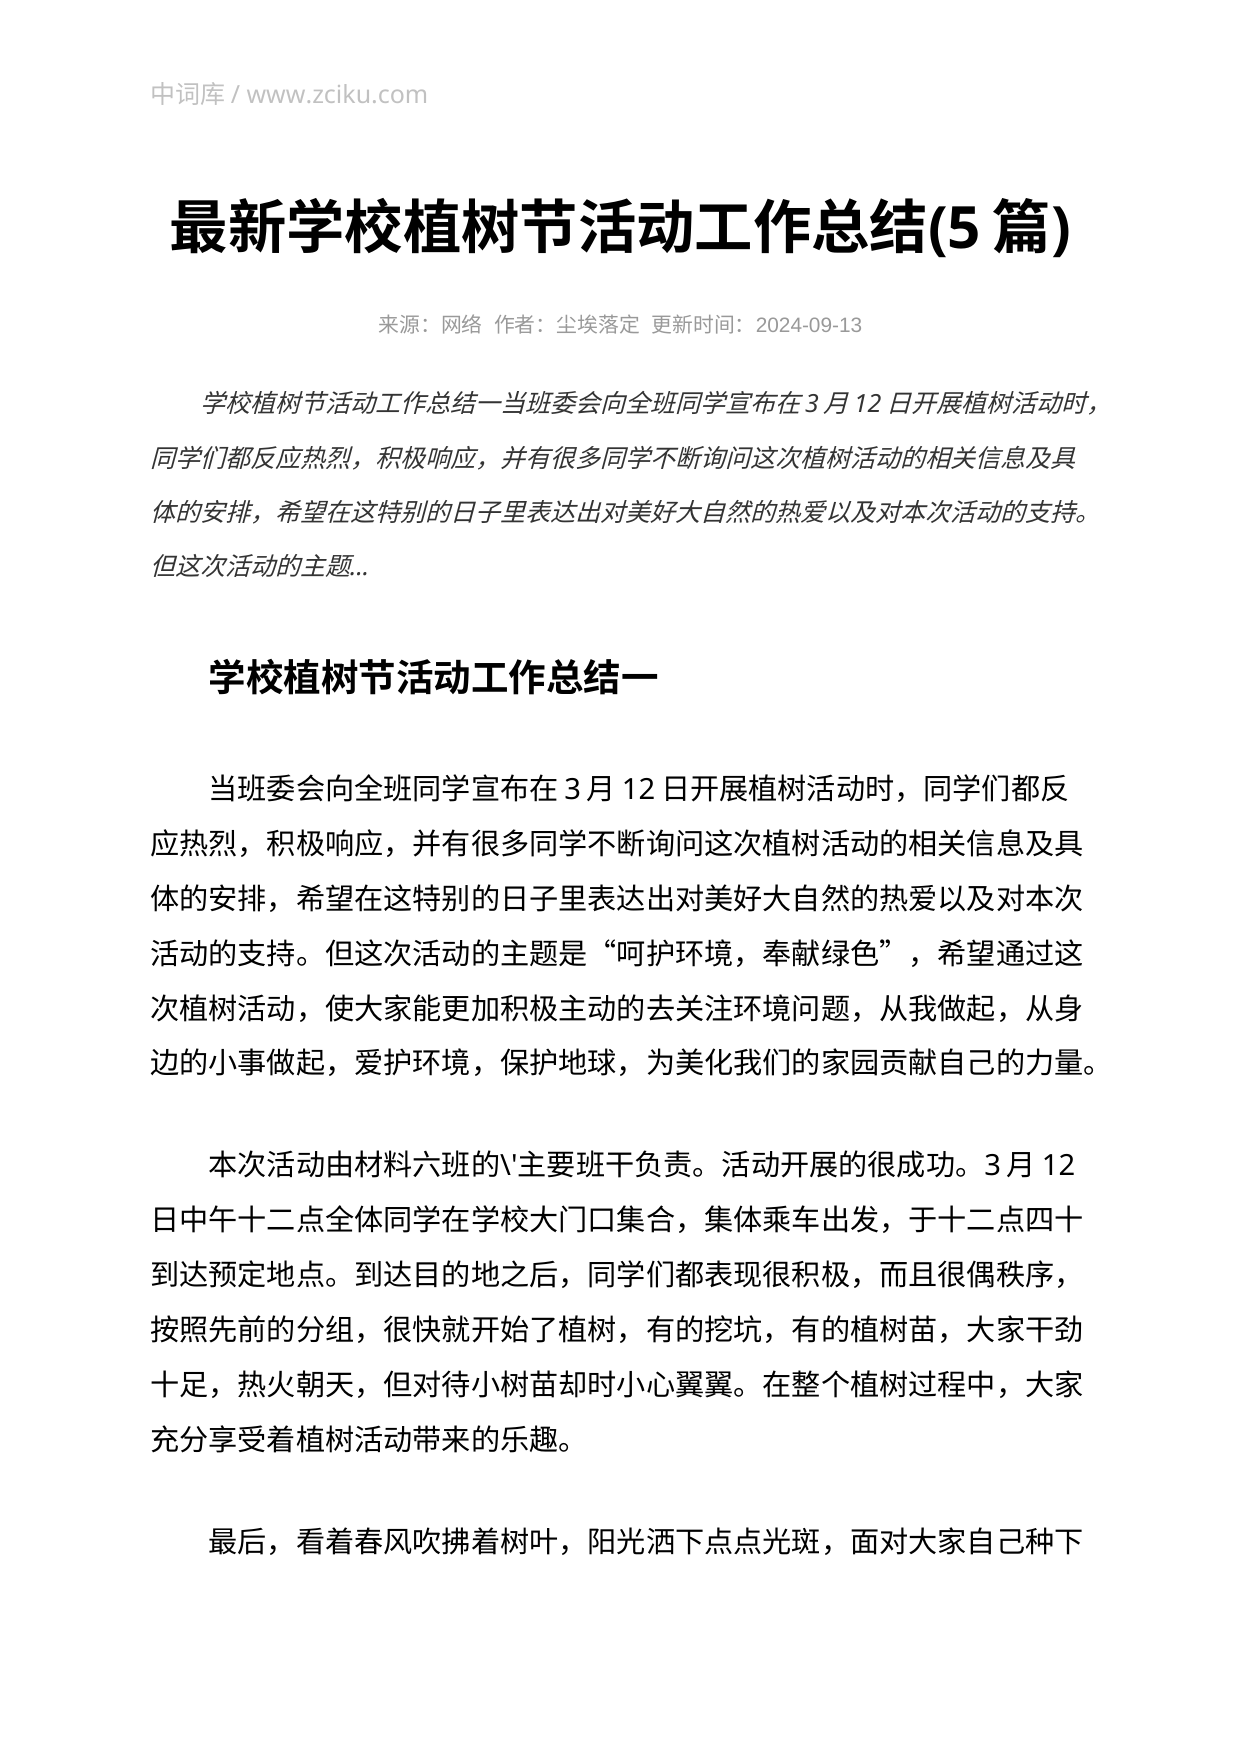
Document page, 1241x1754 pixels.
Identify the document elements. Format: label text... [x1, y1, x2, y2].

text 学校植树节活动工作总结一当班委会向全班同学宣布在3月12日开展植树活动时，同学们都反应热烈，积极响应，并有很多同学不断询问这次植树活动的相关信息及具体的安排，希望在这特别的日子里表达出对美好大自然的热爱以及对本次活动的支持。但这次活动的主题... [150, 384, 1090, 583]
text 本次活动由材料六班的\'主要班干负责。活动开展的很成功。3月12日中午十二点全体同学在学校大门口集合，集体乘车出发，于十二点四十到达预定地点。到达目的地之后，同学们都表现很积极，而且很偶秩序，按照先前的分组，很快就开始了植树，有的挖坑，有的植树苗，大家干劲十足，热火朝天，但对待小树苗却时小心翼翼。在整个植树过程中，大家充分享受着植树活动带来的乐趣。 [150, 1142, 1090, 1459]
subtitle 最新学校植树节活动工作总结(5篇) [150, 181, 1090, 266]
text 来源：网络 作者：尘埃落定 更新时间：2024-09-13 [150, 313, 1090, 337]
text 当班委会向全班同学宣布在3月12日开展植树活动时，同学们都反应热烈，积极响应，并有很多同学不断询问这次植树活动的相关信息及具体的安排，希望在这特别的日子里表达出对美好大自然的热爱以及对本次活动的支持。但这次活动的主题是“呵护环境，奉献绿色”，希望通过这次植树活动，使大家能更加积极主动的去关注环境问题，从我做起，从身边的小事做起，爱护环境，保护地球，为美化我们的家园贡献自己的力量。 [150, 766, 1090, 1082]
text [150, 1518, 1090, 1561]
text 学校植树节活动工作总结一 [150, 648, 1090, 702]
